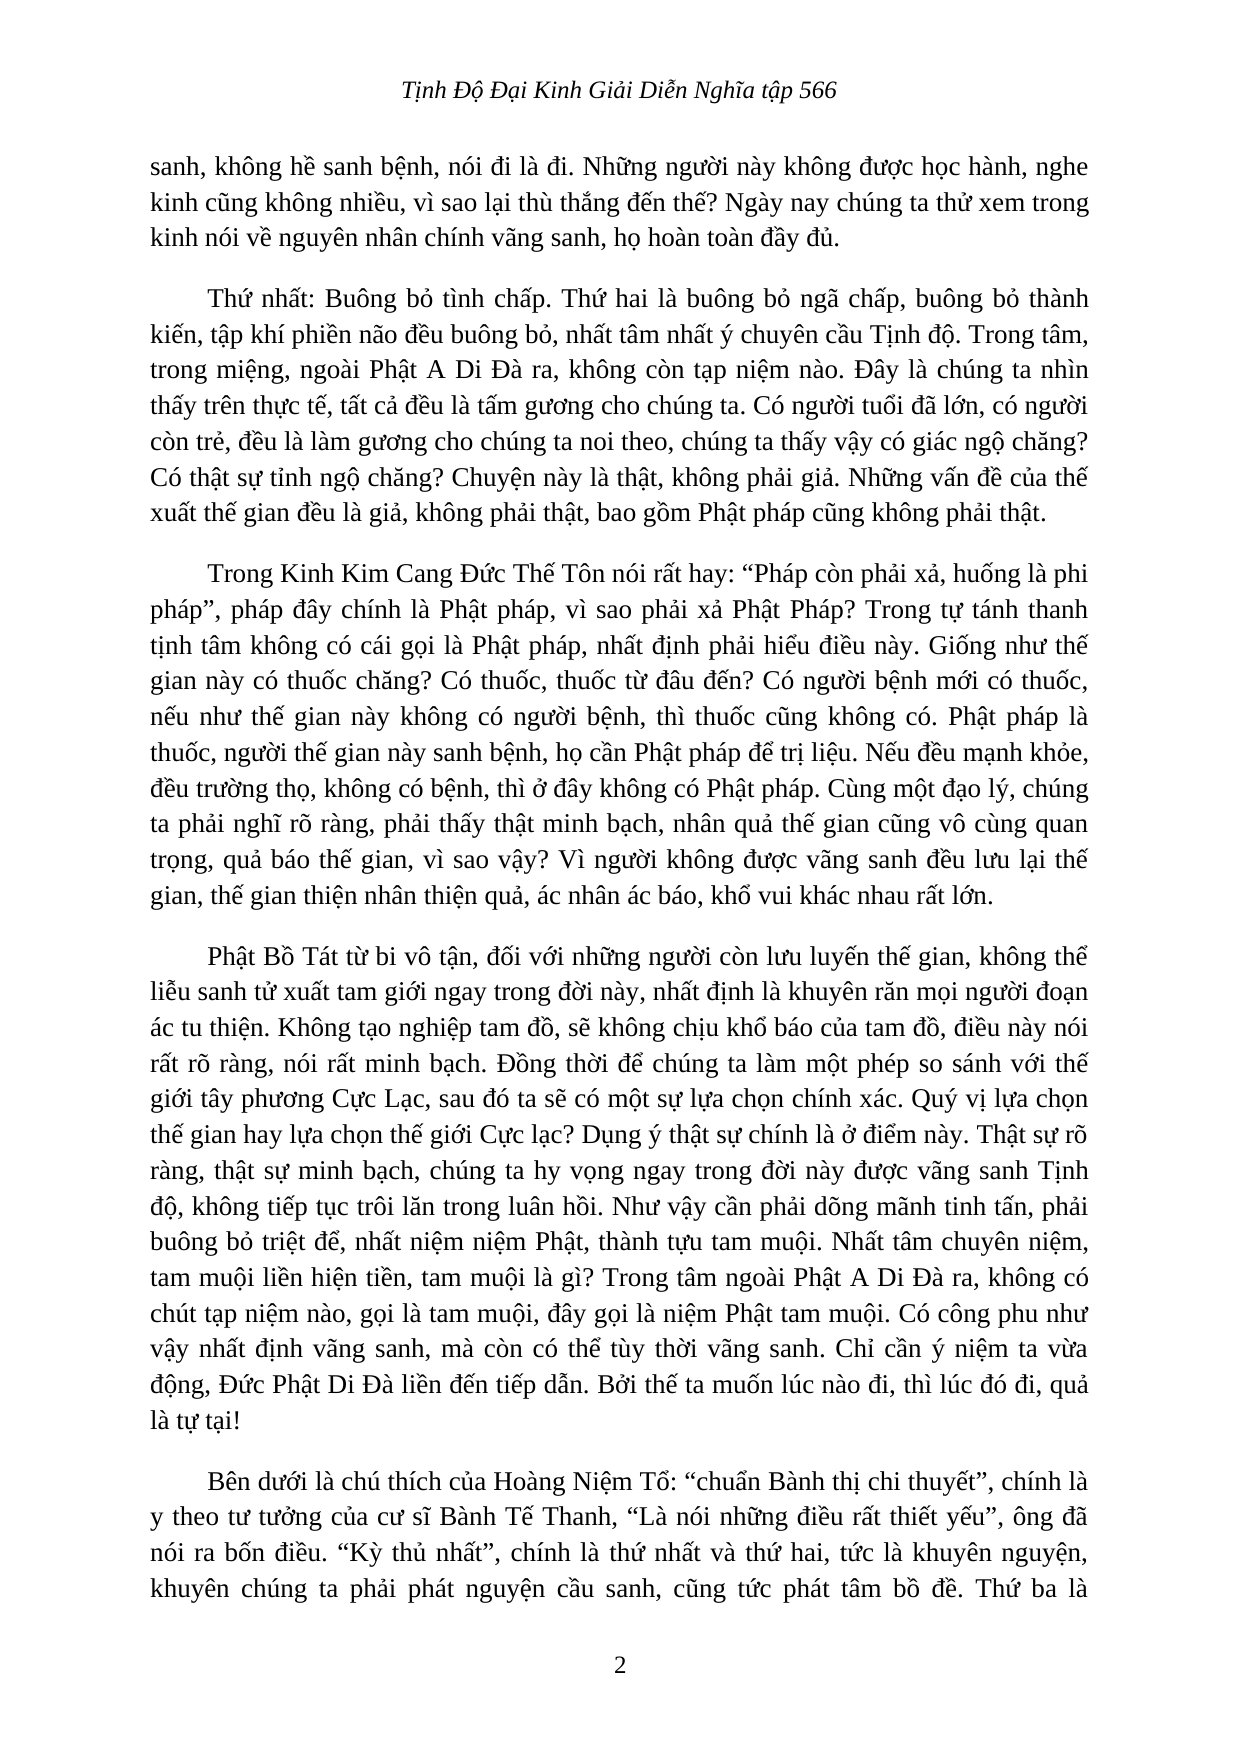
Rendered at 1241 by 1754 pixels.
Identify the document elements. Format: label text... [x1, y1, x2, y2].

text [150, 1465, 1090, 1603]
text Phật Bồ Tát từ bi vô tận, đối với những người còn lưu luyến thế gian, không thể liễu sanh tử xuất tam giới ngay trong đời này, nhất định là khuyên răn mọi người đoạn ác tu thiện. Không tạo nghiệp tam đồ, sẽ không chịu khổ báo của tam đồ, điều này nói rất rõ ràng, nói rất minh bạch. Đồng thời để chúng ta làm một phép so sánh với thế giới tây phương Cực Lạc, sau đó ta sẽ có một sự lựa chọn chính xác. Quý vị lựa chọn thế gian hay lựa chọn thế giới Cực lạc? Dụng ý thật sự chính là ở điểm này. Thật sự rõ ràng, thật sự minh bạch, chúng ta hy vọng ngay trong đời này được vãng sanh Tịnh độ, không tiếp tục trôi lăn trong luân hồi. Như vậy cần phải dõng mãnh tinh tấn, phải buông bỏ triệt để, nhất niệm niệm Phật, thành tựu tam muội. Nhất tâm chuyên niệm, tam muội liền hiện tiền, tam muội là gì? Trong tâm ngoài Phật A Di Đà ra, không có chút tạp niệm nào, gọi là tam muội, đây gọi là niệm Phật tam muội. Có công phu như vậy nhất định vãng sanh, mà còn có thể tùy thời vãng sanh. Chỉ cần ý niệm ta vừa động, Đức Phật Di Đà liền đến tiếp dẫn. Bởi thế ta muốn lúc nào đi, thì lúc đó đi, quả là tự tại! [150, 939, 1090, 1435]
text Thứ nhất: Buông bỏ tình chấp. Thứ hai là buông bỏ ngã chấp, buông bỏ thành kiến, tập khí phiền não đều buông bỏ, nhất tâm nhất ý chuyên cầu Tịnh độ. Trong tâm, trong miệng, ngoài Phật A Di Đà ra, không còn tạp niệm nào. Đây là chúng ta nhìn thấy trên thực tế, tất cả đều là tấm gương cho chúng ta. Có người tuổi đã lớn, có người còn trẻ, đều là làm gương cho chúng ta noi theo, chúng ta thấy vậy có giác ngộ chăng? Có thật sự tỉnh ngộ chăng? Chuyện này là thật, không phải giả. Những vấn đề của thế xuất thế gian đều là giả, không phải thật, bao gồm Phật pháp cũng không phải thật. [150, 282, 1090, 528]
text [150, 150, 1090, 253]
text Trong Kinh Kim Cang Đức Thế Tôn nói rất hay: “Pháp còn phải xả, huống là phi pháp”, pháp đây chính là Phật pháp, vì sao phải xả Phật Pháp? Trong tự tánh thanh tịnh tâm không có cái gọi là Phật pháp, nhất định phải hiểu điều này. Giống như thế gian này có thuốc chăng? Có thuốc, thuốc từ đâu đến? Có người bệnh mới có thuốc, nếu như thế gian này không có người bệnh, thì thuốc cũng không có. Phật pháp là thuốc, người thế gian này sanh bệnh, họ cần Phật pháp để trị liệu. Nếu đều mạnh khỏe, đều trường thọ, không có bệnh, thì ở đây không có Phật pháp. Cùng một đạo lý, chúng ta phải nghĩ rõ ràng, phải thấy thật minh bạch, nhân quả thế gian cũng vô cùng quan trọng, quả báo thế gian, vì sao vậy? Vì người không được vãng sanh đều lưu lại thế gian, thế gian thiện nhân thiện quả, ác nhân ác báo, khổ vui khác nhau rất lớn. [150, 557, 1090, 910]
